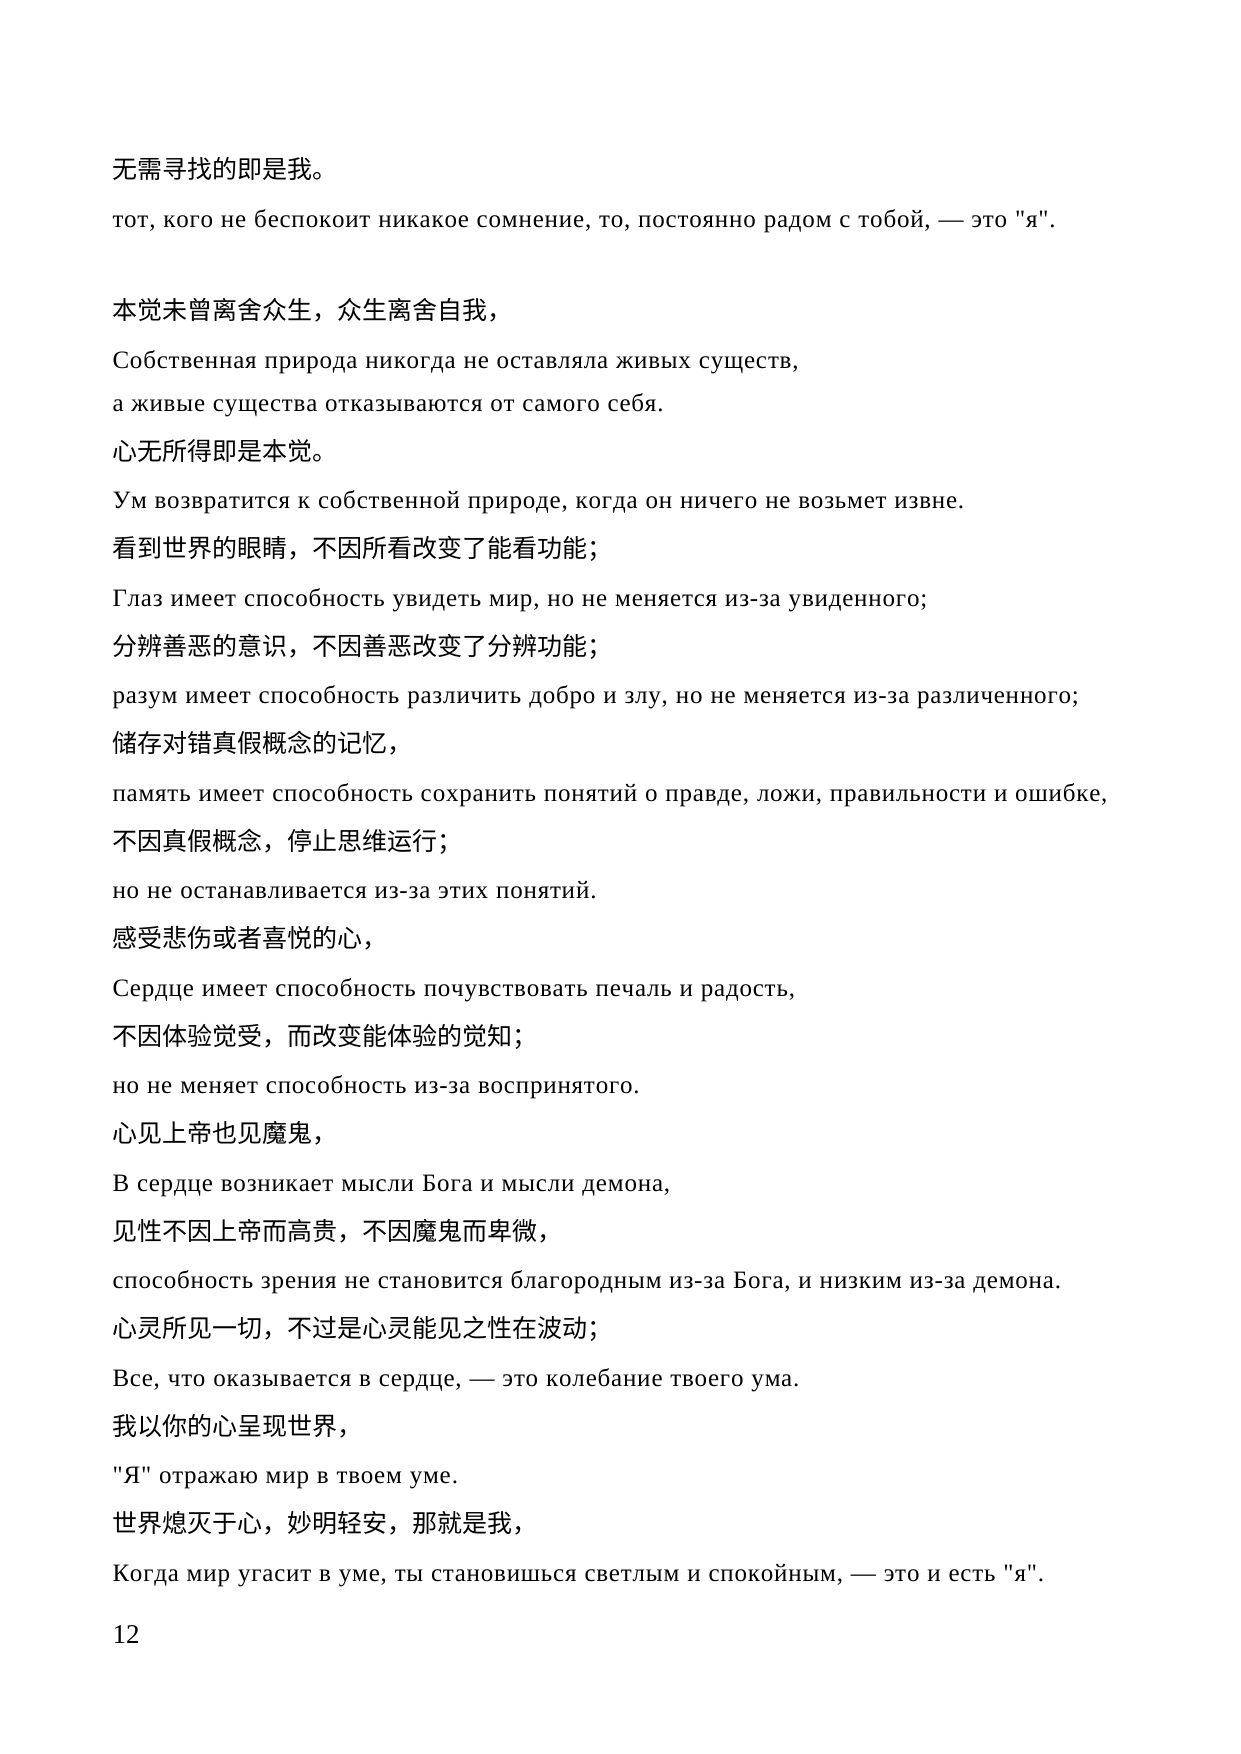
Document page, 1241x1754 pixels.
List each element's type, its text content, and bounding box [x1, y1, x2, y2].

text 储存对错真假概念的记忆， [112, 724, 1128, 760]
text а живые существа отказываются от самого себя. [112, 388, 1128, 417]
text память имеет способность сохранить понятий о правде, ложи, правильности и ошибке, [112, 778, 1128, 807]
text Глаз имеет способность увидеть мир, но не меняется из-за увиденного; [112, 583, 1128, 612]
text 世界熄灭于心，妙明轻安，那就是我， [112, 1504, 1128, 1540]
text 感受悲伤或者喜悦的心， [112, 919, 1128, 955]
text В сердце возникает мысли Бога и мысли демона, [112, 1168, 1128, 1197]
text 不因体验觉受，而改变能体验的觉知； [112, 1016, 1128, 1052]
text 不因真假概念，停止思维运行； [112, 821, 1128, 857]
text Ум возвратится к собственной природе, когда он ничего не возьмет извне. [112, 486, 1128, 514]
text но не меняет способность из-за воспринятого. [112, 1071, 1128, 1099]
text 我以你的心呈现世界， [112, 1406, 1128, 1442]
text Сердце имеет способность почувствовать печаль и радость, [112, 973, 1128, 1002]
text 心灵所见一切，不过是心灵能见之性在波动； [112, 1309, 1128, 1345]
text "Я" отражаю мир в твоем уме. [112, 1461, 1128, 1489]
text способность зрения не становится благородным из-за Бога, и низким из-за демона. [112, 1266, 1128, 1294]
text но не останавливается из-за этих понятий. [112, 876, 1128, 904]
text 心无所得即是本觉。 [112, 431, 1128, 467]
text тот, кого не беспокоит никакое сомнение, то, постоянно радом с тобой, — это "я". [112, 204, 1128, 233]
text 看到世界的眼睛，不因所看改变了能看功能； [112, 529, 1128, 565]
text 见性不因上帝而高贵，不因魔鬼而卑微， [112, 1211, 1128, 1247]
text Все, что оказывается в сердце, — это колебание твоего ума. [112, 1363, 1128, 1392]
text Собственная природа никогда не оставляла живых существ, [112, 345, 1128, 374]
text 分辨善恶的意识，不因善恶改变了分辨功能； [112, 626, 1128, 662]
text 本觉未曾离舍众生，众生离舍自我， [112, 291, 1128, 327]
text разум имеет способность различить добро и злу, но не меняется из-за различенного; [112, 681, 1128, 709]
text 无需寻找的即是我。 [112, 150, 1128, 186]
text Когда мир угасит в уме, ты становишься светлым и спокойным, — это и есть "я". [112, 1558, 1128, 1587]
text 心见上帝也见魔鬼， [112, 1114, 1128, 1150]
